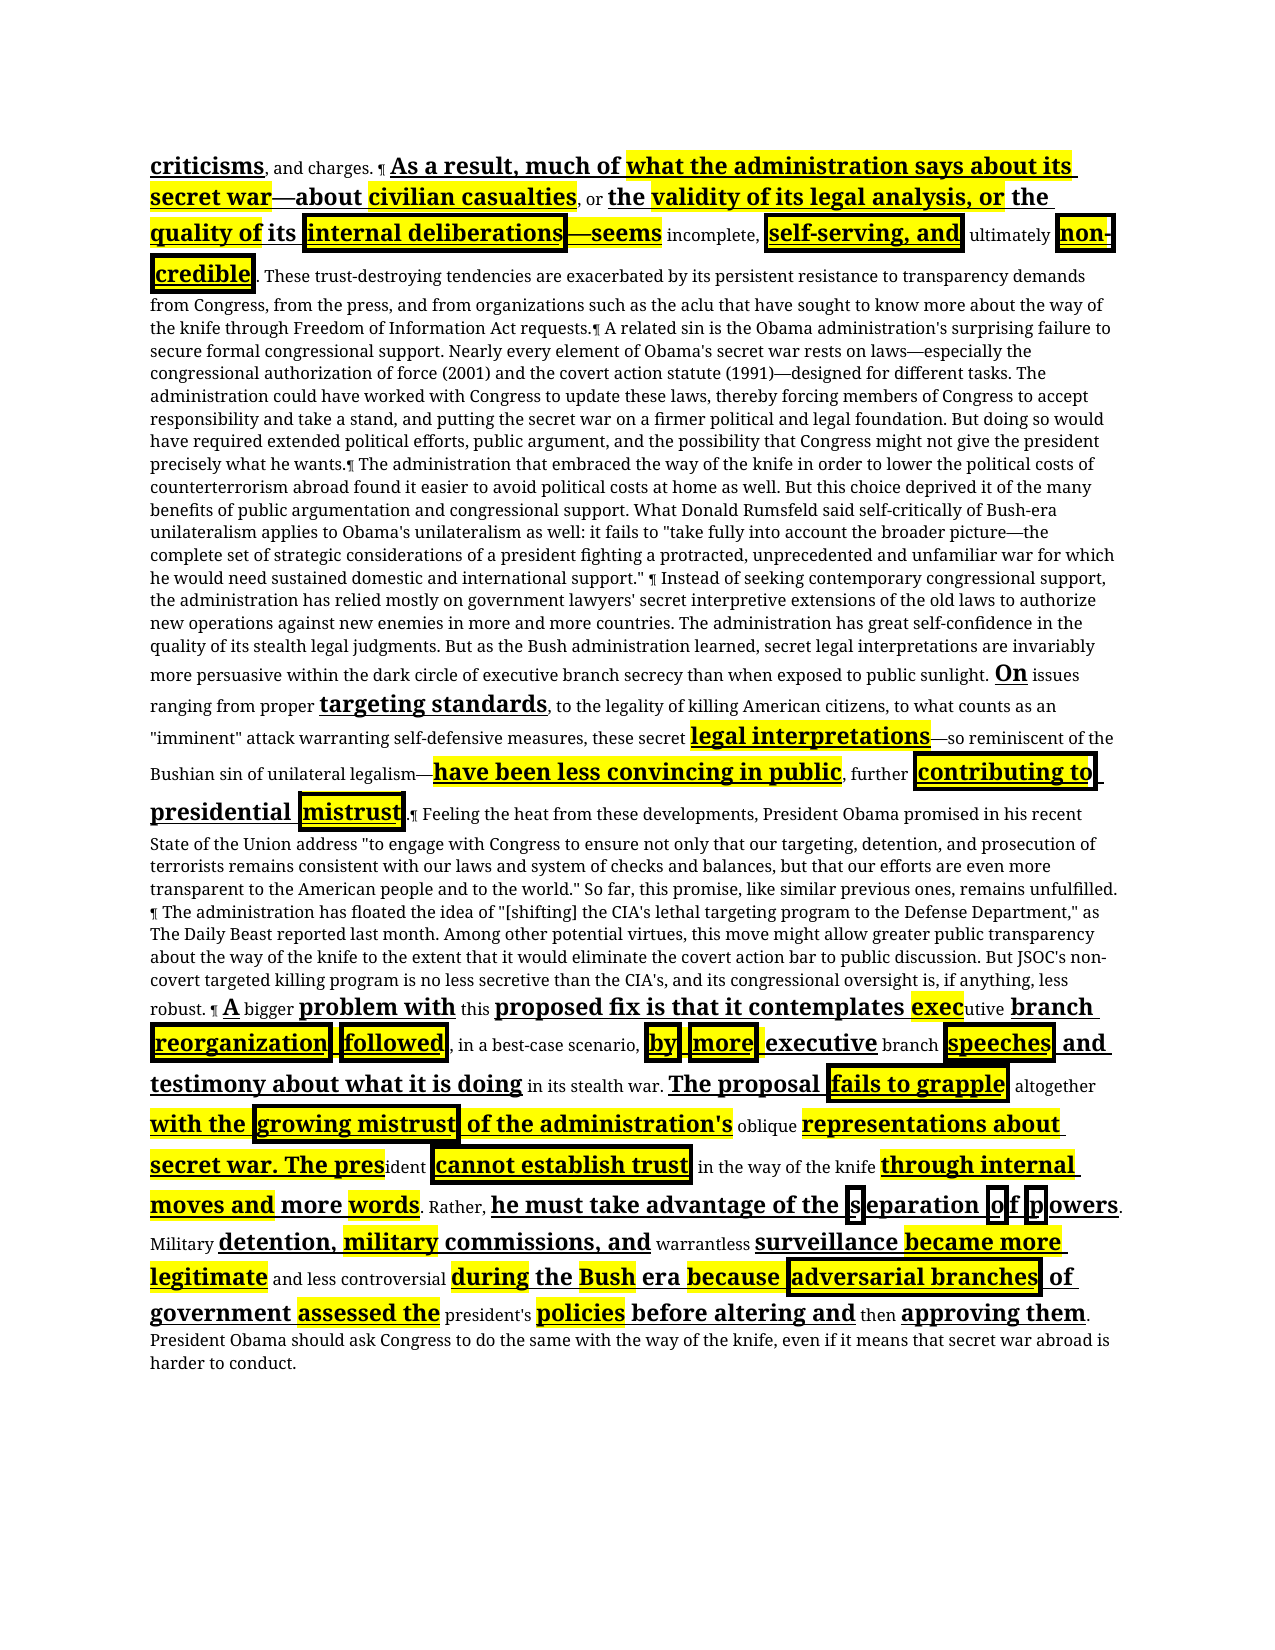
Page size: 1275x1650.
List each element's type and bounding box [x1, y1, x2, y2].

text [150, 150, 1125, 1374]
